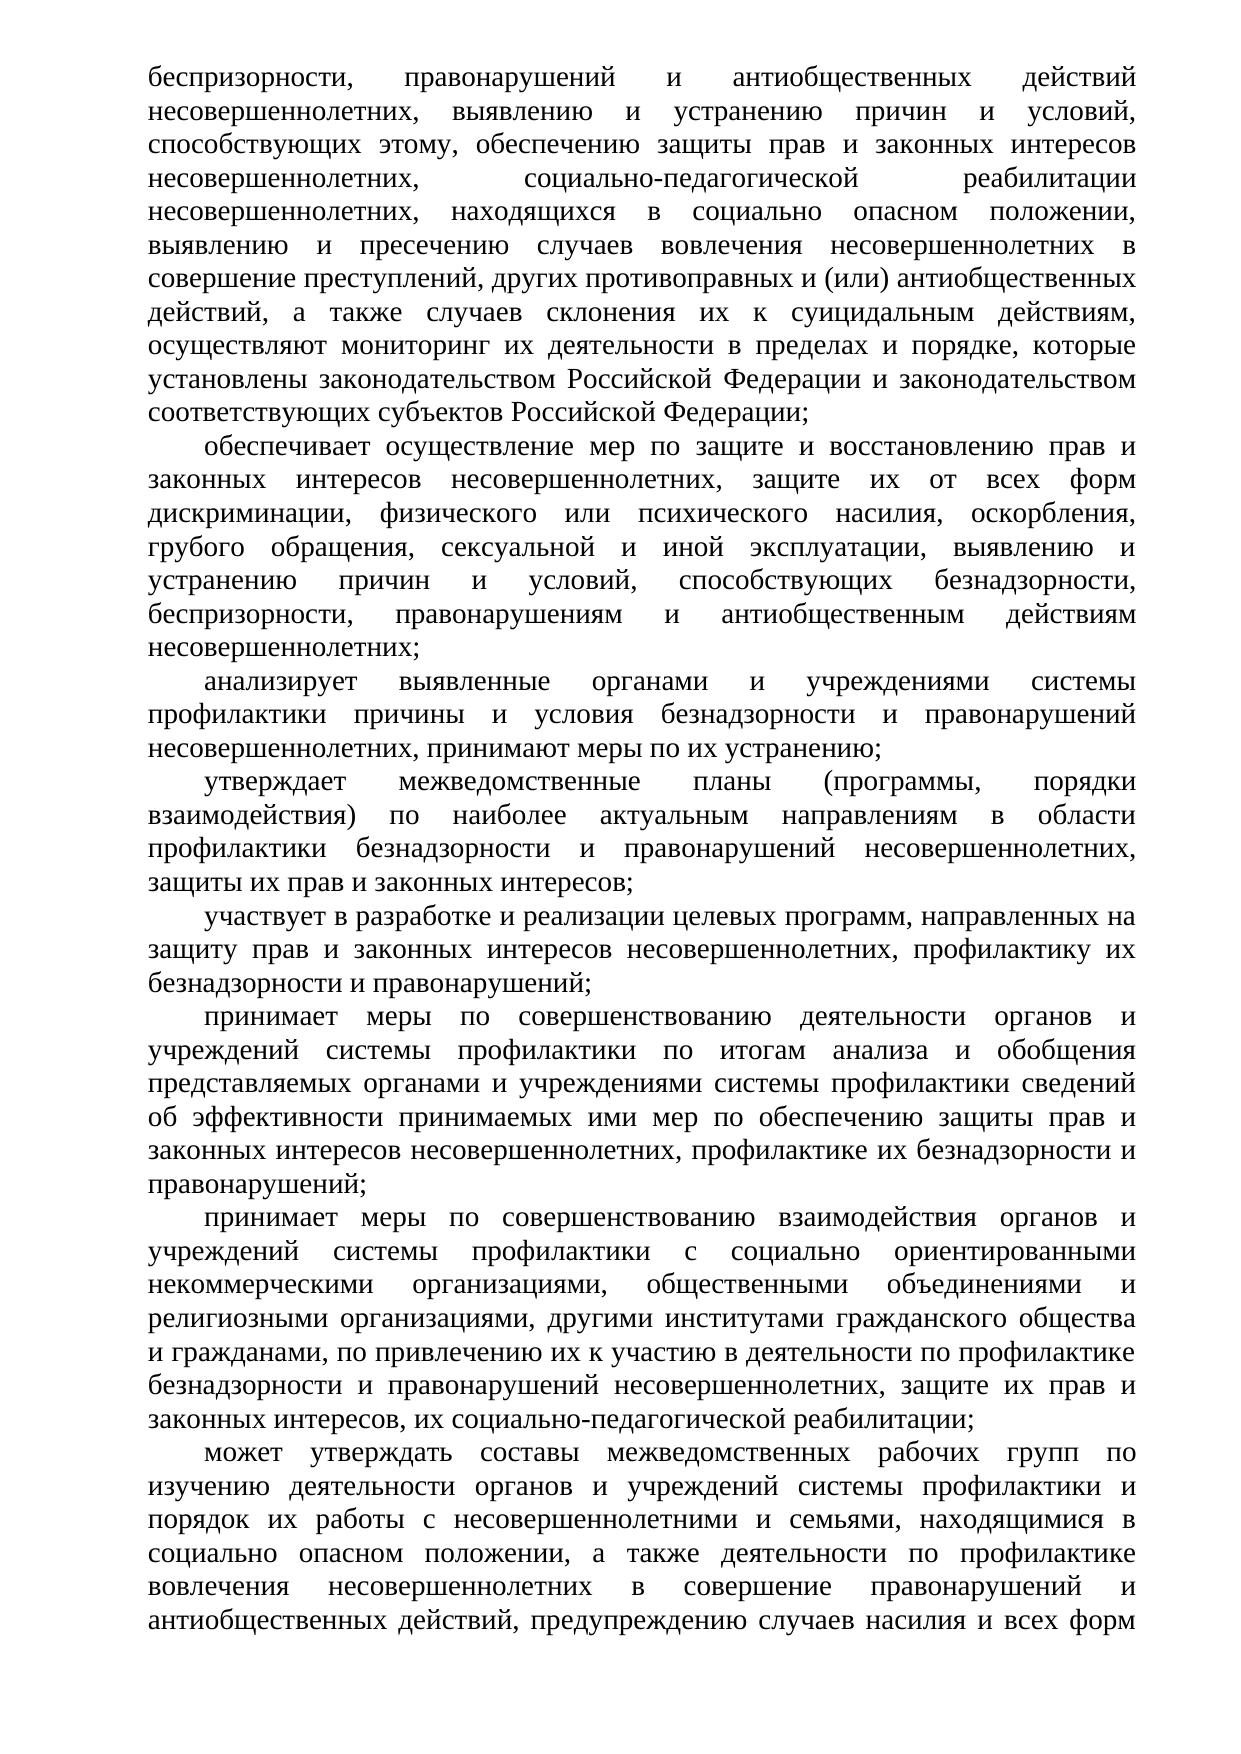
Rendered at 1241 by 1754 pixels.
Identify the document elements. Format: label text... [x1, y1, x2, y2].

text принимает меры по совершенствованию деятельности органов и учреждений системы профилактики по итогам анализа и обобщения представляемых органами и учреждениями системы профилактики сведений об эффективности принимаемых ими мер по обеспечению защиты прав и законных интересов несовершеннолетних, профилактике их безнадзорности и правонарушений; [148, 998, 1137, 1199]
text обеспечивает осуществление мер по защите и восстановлению прав и законных интересов несовершеннолетних, защите их от всех форм дискриминации, физического или психического насилия, оскорбления, грубого обращения, сексуальной и иной эксплуатации, выявлению и устранению причин и условий, способствующих безнадзорности, беспризорности, правонарушениям и антиобщественным действиям несовершеннолетних; [148, 428, 1137, 663]
text принимает меры по совершенствованию взаимодействия органов и учреждений системы профилактики с социально ориентированными некоммерческими организациями, общественными объединениями и религиозными организациями, другими институтами гражданского общества и гражданами, по привлечению их к участию в деятельности по профилактике безнадзорности и правонарушений несовершеннолетних, защите их прав и законных интересов, их социально-педагогической реабилитации; [148, 1199, 1137, 1434]
text участвует в разработке и реализации целевых программ, направленных на защиту прав и законных интересов несовершеннолетних, профилактику их безнадзорности и правонарушений; [148, 898, 1137, 998]
text анализирует выявленные органами и учреждениями системы профилактики причины и условия безнадзорности и правонарушений несовершеннолетних, принимают меры по их устранению; [148, 663, 1137, 763]
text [148, 59, 1137, 428]
text утверждает межведомственные планы (программы, порядки взаимодействия) по наиболее актуальным направлениям в области профилактики безнадзорности и правонарушений несовершеннолетних, защиты их прав и законных интересов; [148, 763, 1137, 898]
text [148, 1434, 1137, 1636]
